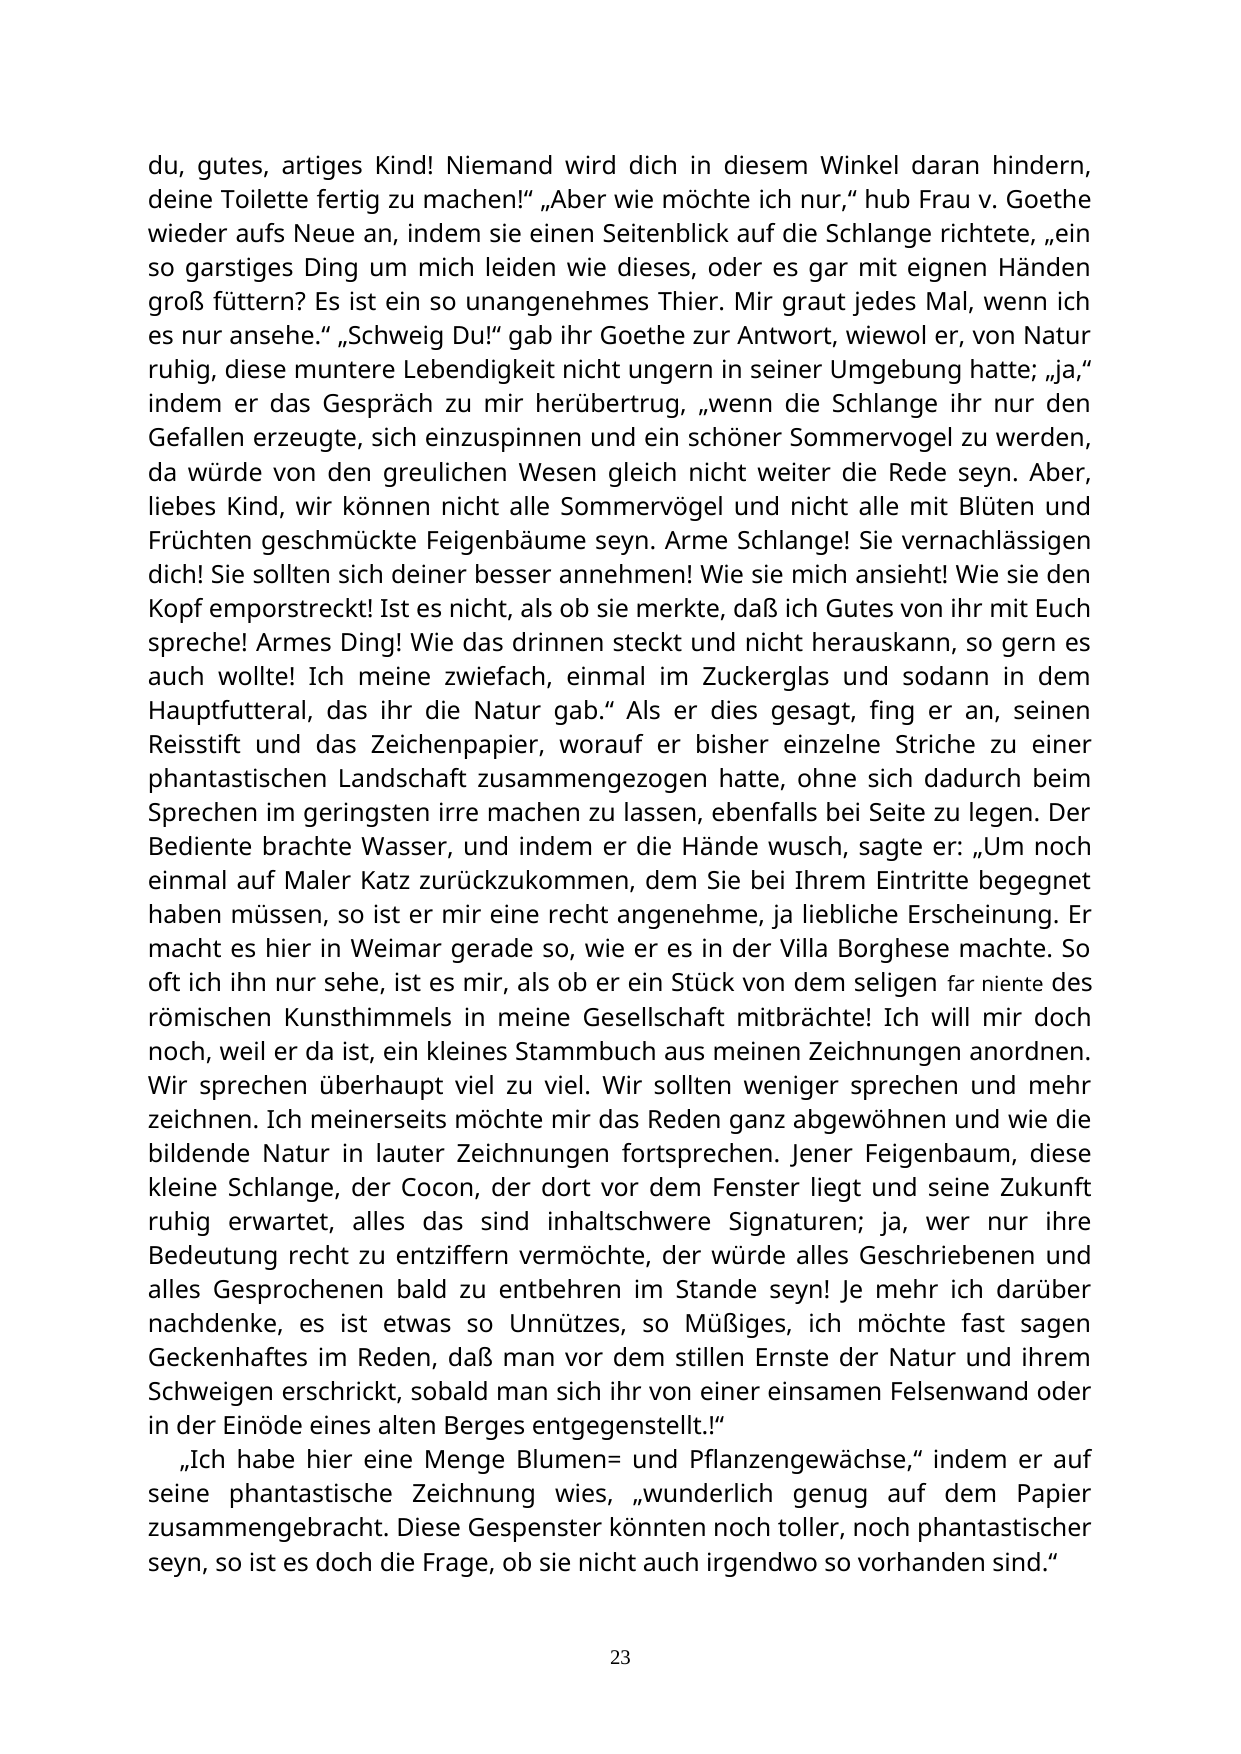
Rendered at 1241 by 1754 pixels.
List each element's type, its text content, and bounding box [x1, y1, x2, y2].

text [148, 148, 1093, 1442]
text „Ich habe hier eine Menge Blumen= und Pflanzengewächse,“ indem er auf seine phantastische Zeichnung wies, „wunderlich genug auf dem Papier zusammengebracht. Diese Gespenster könnten noch toller, noch phantastischer seyn, so ist es doch die Frage, ob sie nicht auch irgendwo so vorhanden sind.“ [148, 1442, 1093, 1578]
